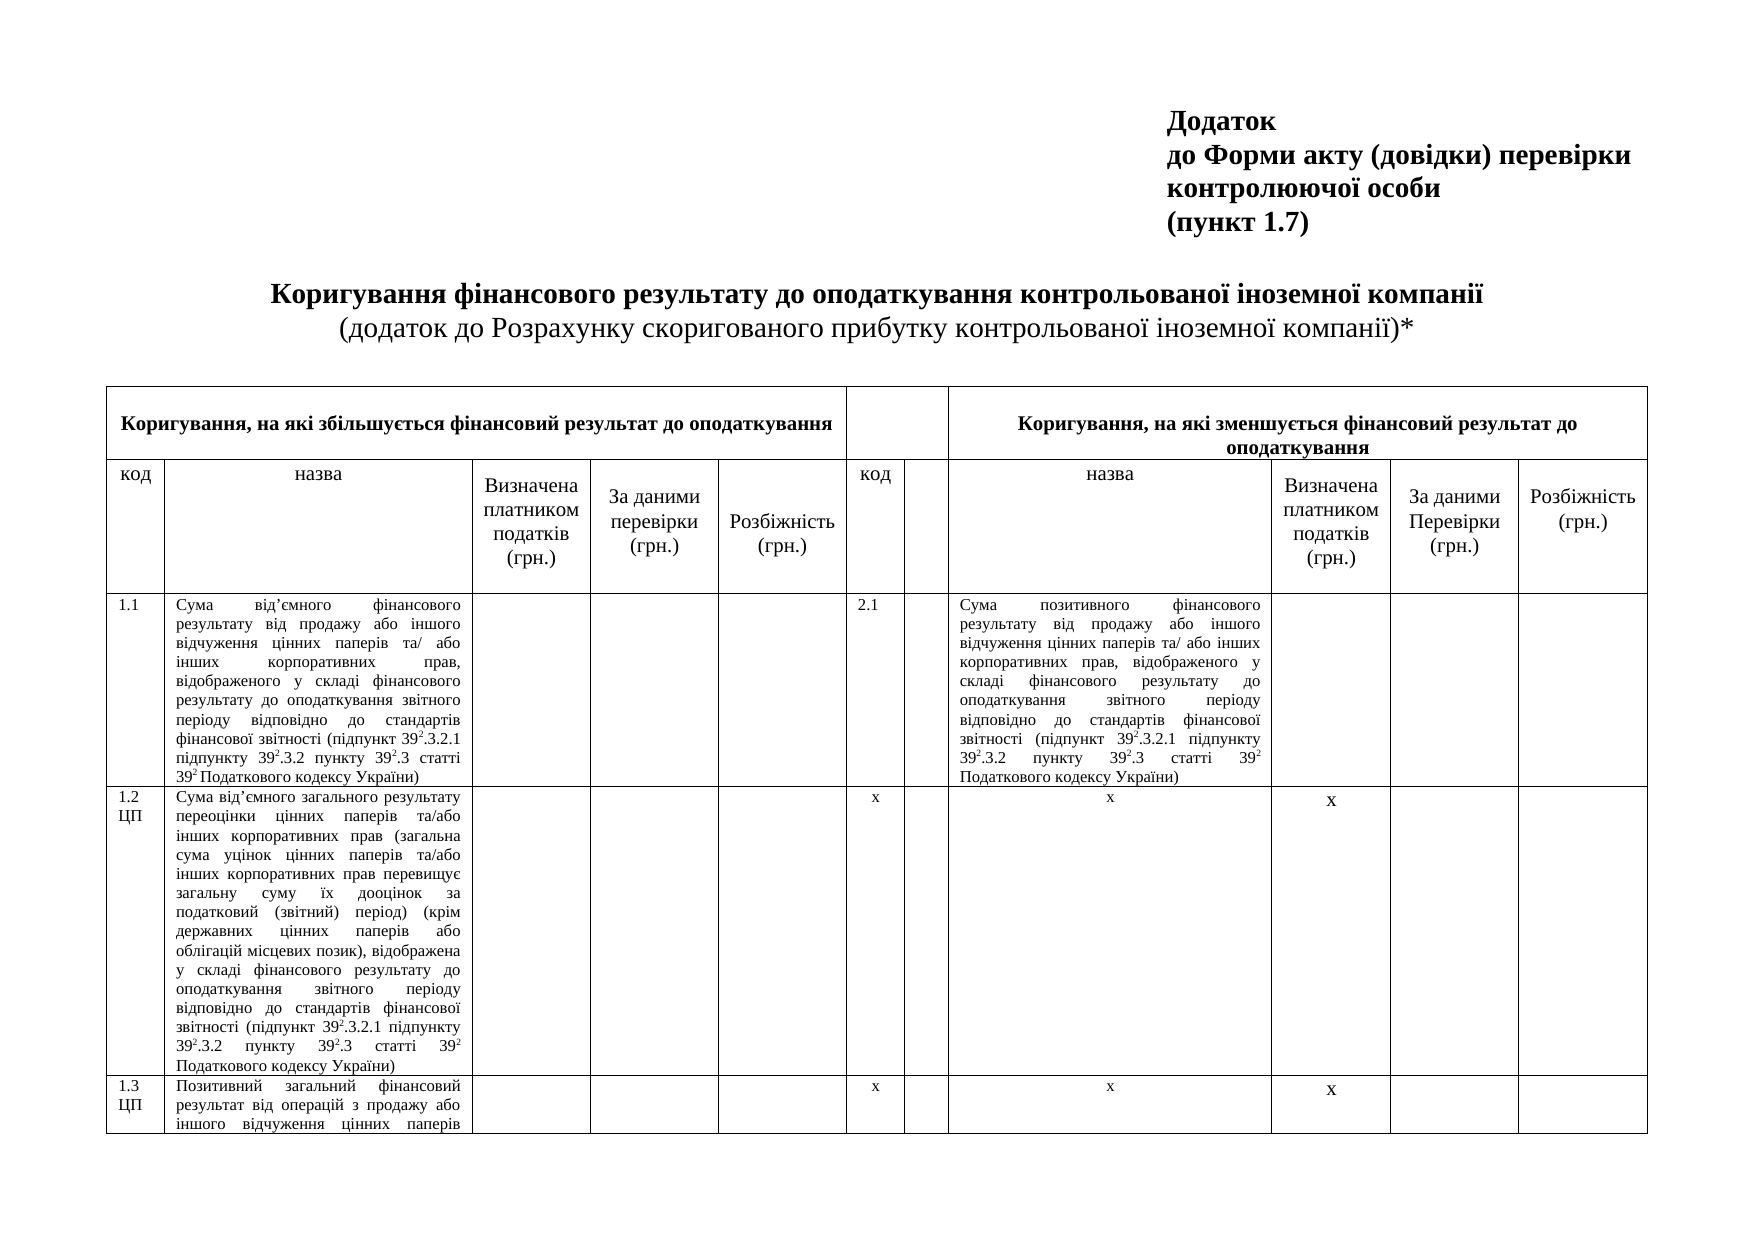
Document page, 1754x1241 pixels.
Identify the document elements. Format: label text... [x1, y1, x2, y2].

table_cell [1519, 594, 1647, 786]
table_cell [905, 594, 948, 786]
table_cell х [949, 1076, 1271, 1133]
table_cell Сума від’ємного загального результату переоцінки цінних паперів та/або інших корпоративних прав (загальна сума уцінок цінних паперів та/або інших корпоративних прав перевищує загальну суму їх дооцінок за податковий (звітний) період) (крім державних цінних паперів або облігацій місцевих позик), відображена у складі фінансового результату до оподаткування звітного періоду відповідно до стандартів фінансової звітності (підпункт 392.3.2.1 підпункту 392.3.2 пункту 392.3 статті 392 Податкового кодексу України) [165, 787, 472, 1074]
table_cell [1519, 1076, 1647, 1133]
text (пункт 1.7) [1167, 204, 1636, 238]
table_cell [905, 787, 948, 1074]
table_cell [1391, 1076, 1518, 1133]
table_cell код [107, 460, 164, 593]
table_cell 1.2 ЦП [107, 787, 164, 1074]
table_cell х [1272, 1076, 1390, 1133]
text контролюючої особи [1167, 171, 1636, 204]
table_cell 1.3 ЦП [107, 1076, 164, 1133]
table_cell Визначена платником податків (грн.) [473, 460, 590, 593]
text Коригування фінансового результату до оподаткування контрольованої іноземної компанії [118, 276, 1636, 310]
table_cell Розбіжність (грн.) [719, 460, 846, 593]
table_header [847, 387, 948, 459]
table_cell [473, 1076, 590, 1133]
table_cell х [1272, 787, 1390, 1074]
table_cell [719, 1076, 846, 1133]
table_cell За даними Перевірки (грн.) [1391, 460, 1518, 593]
table_cell Сума позитивного фінансового результату від продажу або іншого відчуження цінних паперів та/ або інших корпоративних прав, відображеного у складі фінансового результату до оподаткування звітного періоду відповідно до стандартів фінансової звітності (підпункт 392.3.2.1 підпункту 392.3.2 пункту 392.3 статті 392 Податкового кодексу України) [949, 594, 1271, 786]
table_cell назва [165, 460, 472, 593]
table_cell [719, 594, 846, 786]
table_cell [1519, 787, 1647, 1074]
table_cell Визначена платником податків (грн.) [1272, 460, 1390, 593]
table_cell [1272, 594, 1390, 786]
table_cell [591, 787, 718, 1074]
table_cell [905, 460, 948, 593]
table_cell [1391, 594, 1518, 786]
table_cell [1391, 787, 1518, 1074]
table_cell За даними перевірки (грн.) [591, 460, 718, 593]
table_header Коригування, на які збільшується фінансовий результат до оподаткування [107, 387, 846, 459]
table_cell [473, 787, 590, 1074]
table_cell Сума від’ємного фінансового результату від продажу або іншого відчуження цінних паперів та/ або інших корпоративних прав, відображеного у складі фінансового результату до оподаткування звітного періоду відповідно до стандартів фінансової звітності (підпункт 392.3.2.1 підпункту 392.3.2 пункту 392.3 статті 392 Податкового кодексу України) [165, 594, 472, 786]
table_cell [165, 1076, 472, 1133]
text Додаток [1167, 103, 1636, 137]
table_cell код [847, 460, 904, 593]
table_cell [473, 594, 590, 786]
table_cell х [949, 787, 1271, 1074]
table_cell х [847, 1076, 904, 1133]
table_cell назва [949, 460, 1271, 593]
table_cell [905, 1076, 948, 1133]
table_cell [591, 594, 718, 786]
table_cell Розбіжність (грн.) [1519, 460, 1647, 593]
table_cell [591, 1076, 718, 1133]
table_header Коригування, на які зменшується фінансовий результат до оподаткування [949, 387, 1647, 459]
text (додаток до Розрахунку скоригованого прибутку контрольованої іноземної компанії)* [118, 310, 1636, 343]
table_cell [719, 787, 846, 1074]
text до Форми акту (довідки) перевірки [1167, 137, 1636, 171]
table_cell 1.1 [107, 594, 164, 786]
table_cell х [847, 787, 904, 1074]
table_cell 2.1 [847, 594, 904, 786]
